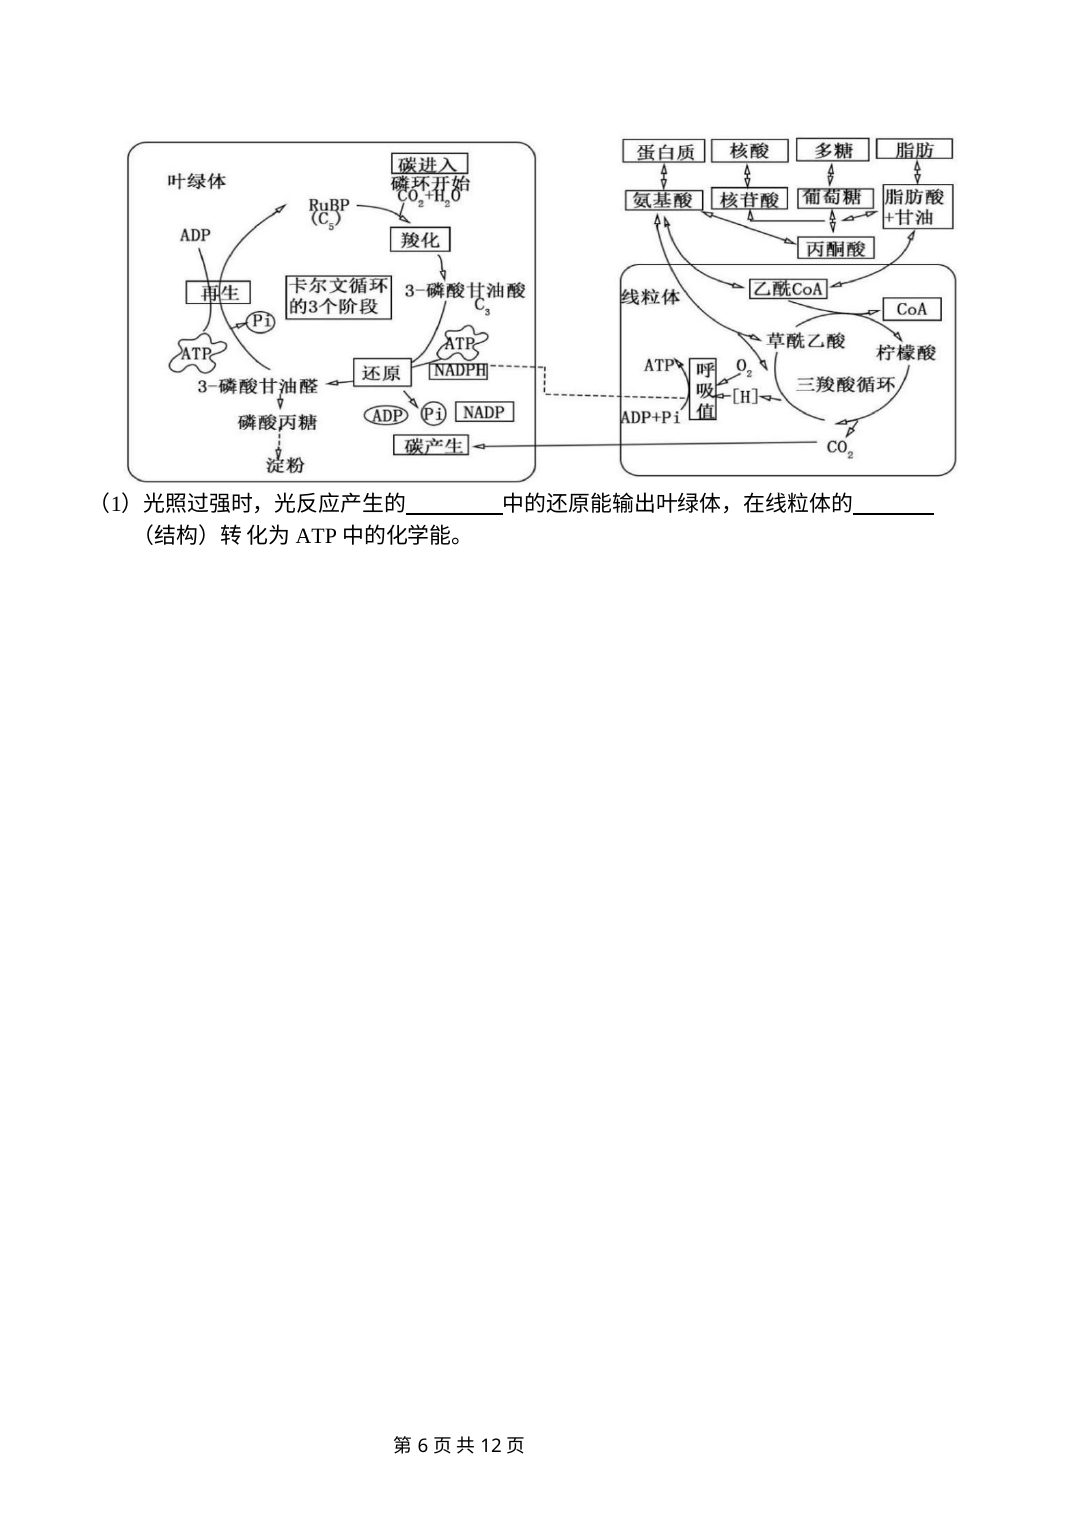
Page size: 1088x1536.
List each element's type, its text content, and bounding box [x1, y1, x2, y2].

picture [106, 129, 988, 487]
